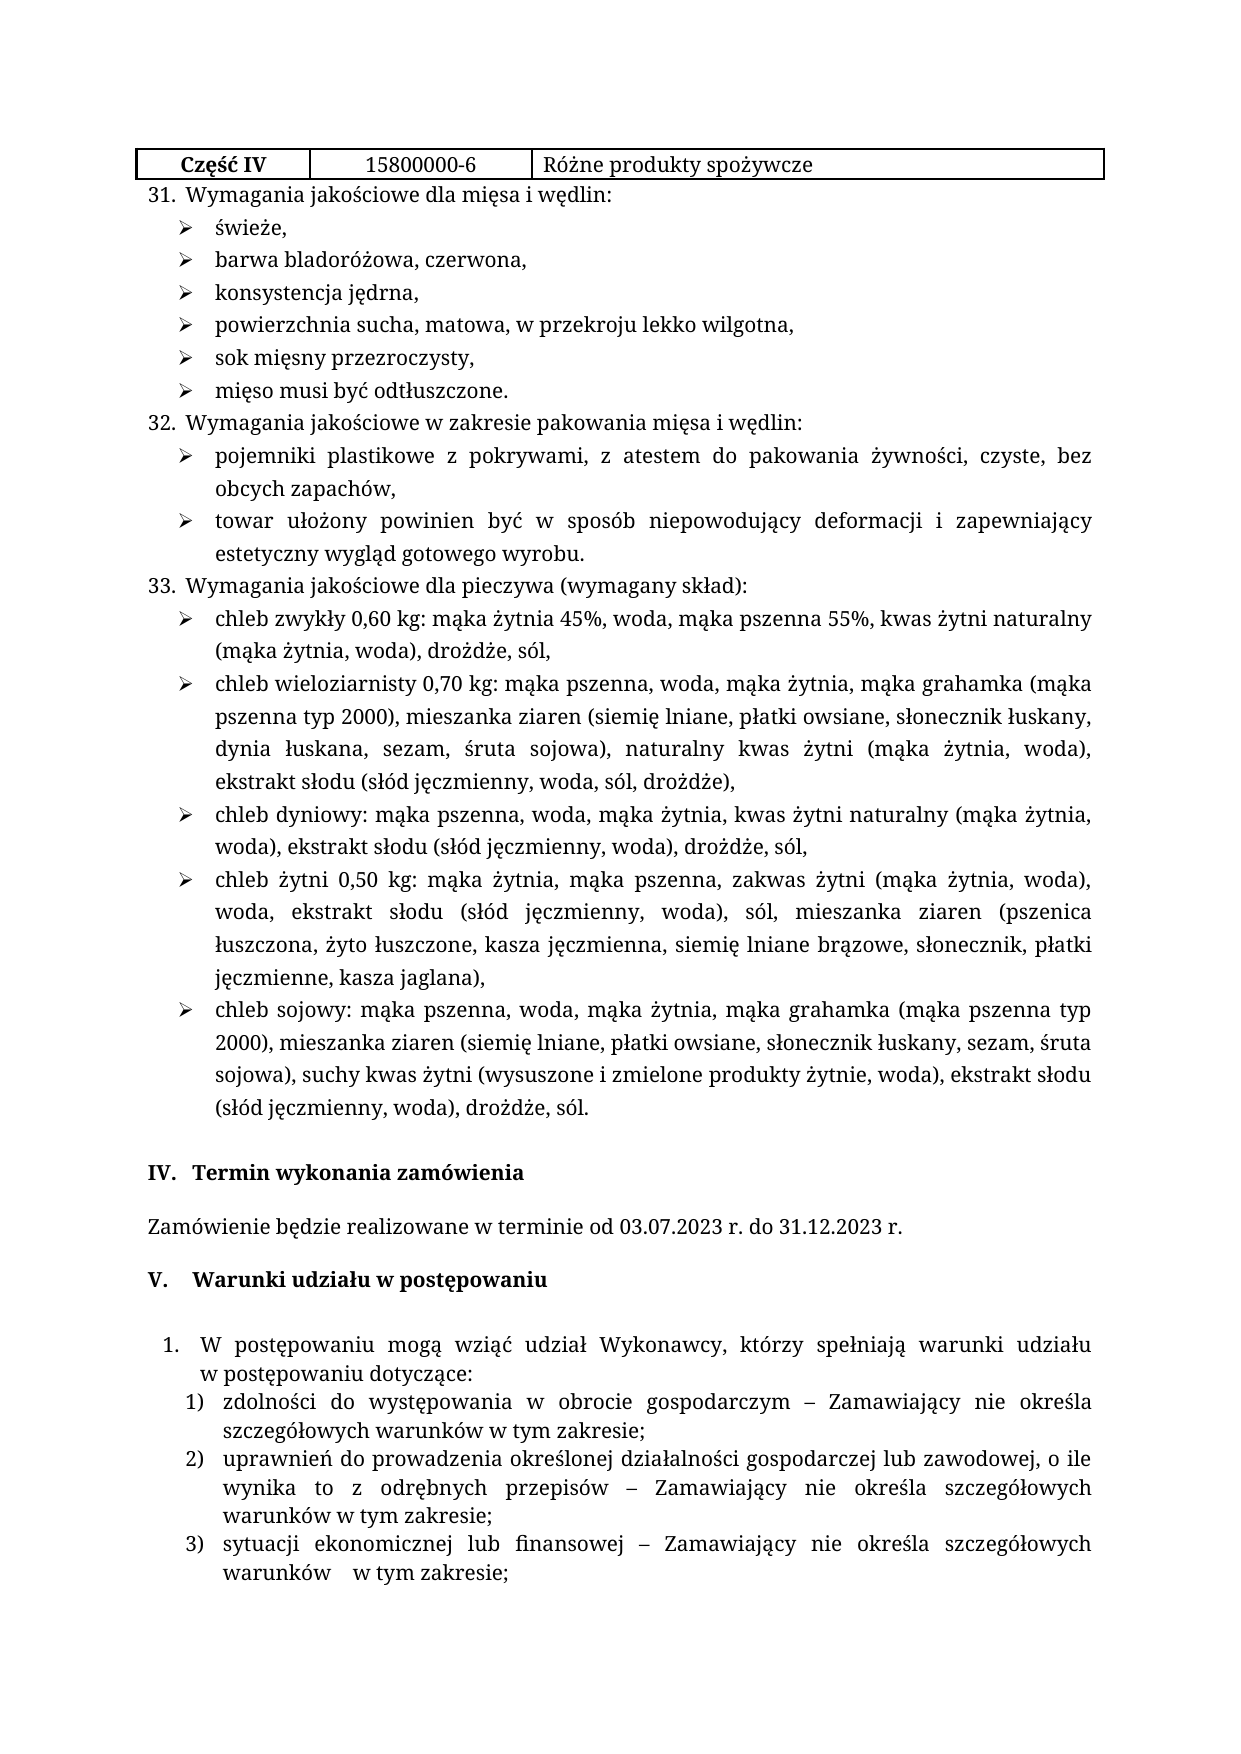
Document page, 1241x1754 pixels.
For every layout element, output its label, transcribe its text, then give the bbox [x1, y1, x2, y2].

list Termin wykonania zamówienia [148, 1158, 1093, 1187]
table_cell 15800000-6 [311, 150, 531, 178]
list Warunki udziału w postępowaniu [148, 1265, 1093, 1294]
list pojemniki plastikowe z pokrywami, z atestem do pakowania żywności, czyste, bez obcych zapachów, [177, 441, 1093, 502]
list chleb dyniowy: mąka pszenna, woda, mąka żytnia, kwas żytni naturalny (mąka żytnia, woda), ekstrakt słodu (słód jęczmienny, woda), drożdże, sól, [177, 800, 1093, 861]
list Wymagania jakościowe dla mięsa i wędlin: [148, 180, 1093, 209]
table_cell Część IV [138, 150, 309, 178]
list chleb zwykły 0,60 kg: mąka żytnia 45%, woda, mąka pszenna 55%, kwas żytni naturalny (mąka żytnia, woda), drożdże, sól, [177, 604, 1093, 665]
text Zamówienie będzie realizowane w terminie od 03.07.2023 r. do 31.12.2023 r. [148, 1212, 1093, 1240]
list sok mięsny przezroczysty, [177, 343, 1093, 372]
list Wymagania jakościowe w zakresie pakowania mięsa i wędlin: [148, 408, 1093, 437]
list sytuacji ekonomicznej lub finansowej – Zamawiający nie określa szczegółowych warunków w tym zakresie; [185, 1529, 1093, 1586]
list powierzchnia sucha, matowa, w przekroju lekko wilgotna, [177, 311, 1093, 339]
table_cell Różne produkty spożywcze [533, 150, 1103, 178]
list chleb wieloziarnisty 0,70 kg: mąka pszenna, woda, mąka żytnia, mąka grahamka (mąka pszenna typ 2000), mieszanka ziaren (siemię lniane, płatki owsiane, słonecznik łuskany, dynia łuskana, sezam, śruta sojowa), naturalny kwas żytni (mąka żytnia, woda), ekstrakt słodu (słód jęczmienny, woda, sól, drożdże), [177, 669, 1093, 796]
list zdolności do występowania w obrocie gospodarczym – Zamawiający nie określa szczegółowych warunków w tym zakresie; [185, 1387, 1093, 1444]
list mięso musi być odtłuszczone. [177, 376, 1093, 404]
list towar ułożony powinien być w sposób niepowodujący deformacji i zapewniający estetyczny wygląd gotowego wyrobu. [177, 506, 1093, 567]
list uprawnień do prowadzenia określonej działalności gospodarczej lub zawodowej, o ile wynika to z odrębnych przepisów – Zamawiający nie określa szczegółowych warunków w tym zakresie; [185, 1444, 1093, 1529]
list świeże, [177, 213, 1093, 241]
list chleb żytni 0,50 kg: mąka żytnia, mąka pszenna, zakwas żytni (mąka żytnia, woda), woda, ekstrakt słodu (słód jęczmienny, woda), sól, mieszanka ziaren (pszenica łuszczona, żyto łuszczone, kasza jęczmienna, siemię lniane brązowe, słonecznik, płatki jęczmienne, kasza jaglana), [177, 865, 1093, 991]
list W postępowaniu mogą wziąć udział Wykonawcy, którzy spełniają warunki udziału w postępowaniu dotyczące: [162, 1330, 1093, 1387]
list Wymagania jakościowe dla pieczywa (wymagany skład): [148, 571, 1093, 600]
list konsystencja jędrna, [177, 278, 1093, 306]
list chleb sojowy: mąka pszenna, woda, mąka żytnia, mąka grahamka (mąka pszenna typ 2000), mieszanka ziaren (siemię lniane, płatki owsiane, słonecznik łuskany, sezam, śruta sojowa), suchy kwas żytni (wysuszone i zmielone produkty żytnie, woda), ekstrakt słodu (słód jęczmienny, woda), drożdże, sól. [177, 995, 1093, 1122]
list barwa bladoróżowa, czerwona, [177, 245, 1093, 274]
